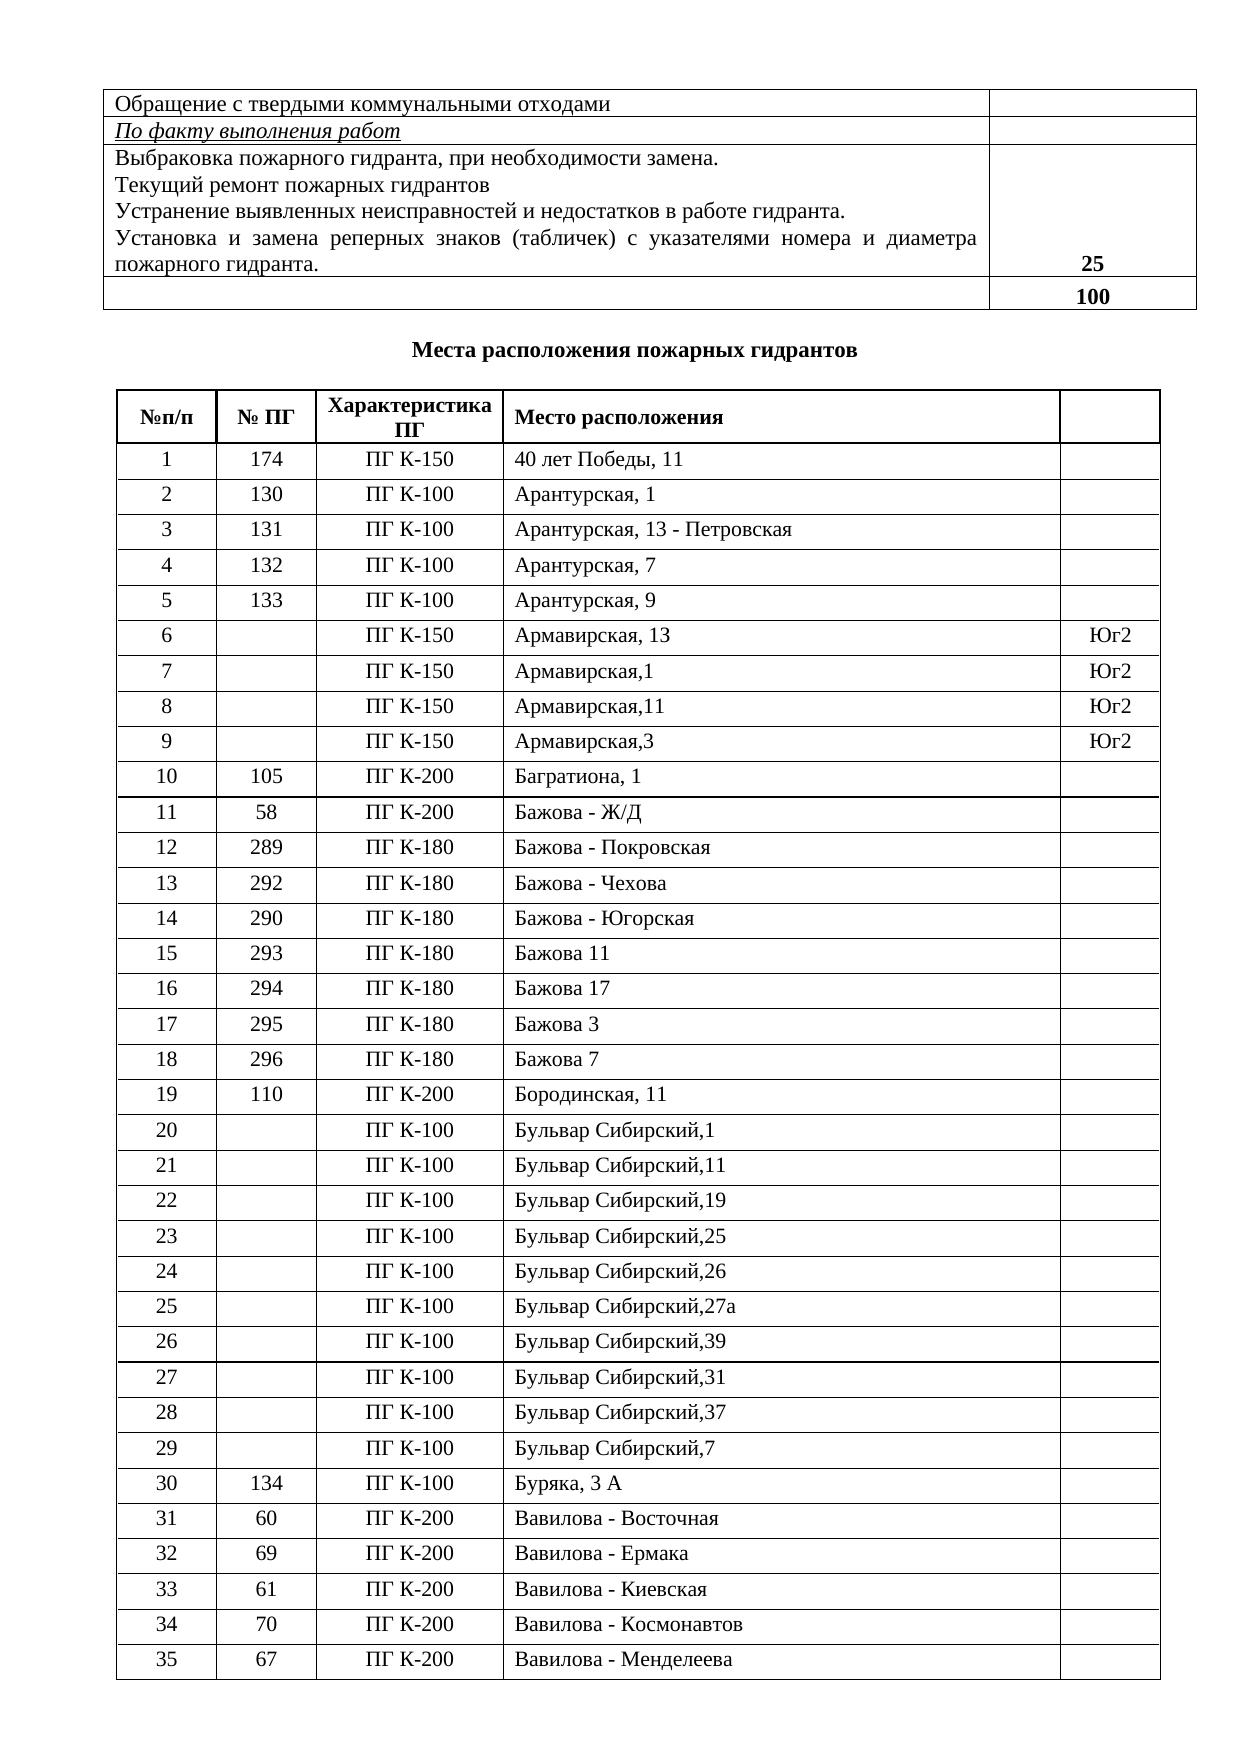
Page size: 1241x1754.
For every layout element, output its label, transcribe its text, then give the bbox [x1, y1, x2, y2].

table_cell Бажова 7 [504, 1045, 1060, 1079]
table_cell По факту выполнения работ [104, 117, 989, 143]
table_cell 13 [117, 867, 216, 902]
table_cell [1061, 867, 1160, 902]
table_cell 133 [217, 586, 316, 620]
table_cell Юг2 [1061, 620, 1160, 655]
table_cell ПГ К-100 [317, 1221, 503, 1256]
table_cell 294 [217, 974, 316, 1008]
table_cell 290 [217, 904, 316, 938]
table_cell [1061, 514, 1160, 549]
table_cell Арантурская, 7 [504, 550, 1060, 584]
table_cell [1061, 1150, 1160, 1185]
table_cell [1061, 1538, 1160, 1573]
table_cell 35 [117, 1644, 216, 1679]
table_cell [1061, 585, 1160, 620]
table_cell 17 [117, 1008, 216, 1044]
table_cell 289 [217, 833, 316, 867]
table_header № ПГ [218, 391, 315, 442]
table_cell ПГ К-180 [317, 1009, 503, 1044]
table_cell 1 [117, 444, 216, 479]
table_cell 16 [117, 973, 216, 1008]
table_cell [1061, 1326, 1160, 1361]
table_cell 60 [217, 1504, 316, 1538]
table_cell Бульвар Сибирский,39 [504, 1327, 1060, 1361]
table_cell ПГ К-150 [317, 692, 503, 726]
table_cell 40 лет Победы, 11 [504, 444, 1060, 479]
table_cell Буряка, 3 А [504, 1469, 1060, 1503]
table_cell [217, 692, 316, 726]
table_cell ПГ К-100 [317, 515, 503, 549]
table_cell 25 [117, 1291, 216, 1326]
table_cell 31 [117, 1503, 216, 1538]
table_cell [1061, 1185, 1160, 1220]
table_cell [1061, 1397, 1160, 1432]
table_cell Вавилова - Восточная [504, 1504, 1060, 1538]
table_cell ПГ К-100 [317, 586, 503, 620]
table_cell [217, 656, 316, 691]
table_cell 10 [117, 761, 216, 796]
table_cell ПГ К-200 [317, 1539, 503, 1573]
table_cell Армавирская,3 [504, 727, 1060, 761]
table_cell [1061, 1008, 1160, 1044]
table_cell ПГ К-180 [317, 833, 503, 867]
table_cell Армавирская,11 [504, 692, 1060, 726]
table_cell [1061, 479, 1160, 514]
table_cell [1061, 1609, 1160, 1644]
table_cell 21 [117, 1150, 216, 1185]
table_cell [990, 90, 1196, 116]
table_cell Бульвар Сибирский,11 [504, 1151, 1060, 1185]
table_cell 26 [117, 1326, 216, 1361]
table_cell ПГ К-100 [317, 1186, 503, 1220]
table_cell 5 [117, 585, 216, 620]
table_cell [217, 1363, 316, 1397]
table_cell 23 [117, 1220, 216, 1256]
table_cell 30 [117, 1468, 216, 1503]
table_cell 2 [117, 479, 216, 514]
table_cell [1061, 938, 1160, 973]
table_cell Бульвар Сибирский,1 [504, 1115, 1060, 1149]
table_cell ПГ К-200 [317, 1080, 503, 1114]
table_cell [1061, 903, 1160, 938]
table_cell ПГ К-180 [317, 904, 503, 938]
table_cell Бажова 3 [504, 1009, 1060, 1044]
table_cell 20 [117, 1114, 216, 1149]
table_cell 4 [117, 549, 216, 584]
table_cell Арантурская, 1 [504, 480, 1060, 514]
table_cell Вавилова - Киевская [504, 1574, 1060, 1609]
table_header Место расположения [504, 391, 1059, 442]
table_cell [217, 1257, 316, 1291]
table_cell 296 [217, 1045, 316, 1079]
table_cell Вавилова - Менделеева [504, 1645, 1060, 1679]
table_cell ПГ К-150 [317, 444, 503, 479]
table_cell ПГ К-100 [317, 1115, 503, 1149]
table_cell [217, 727, 316, 761]
table_cell 174 [217, 444, 316, 479]
table_cell ПГ К-180 [317, 939, 503, 973]
table_cell [1061, 832, 1160, 867]
table_cell [1061, 1220, 1160, 1256]
table_cell 3 [117, 514, 216, 549]
table_cell 293 [217, 939, 316, 973]
table_cell Бульвар Сибирский,7 [504, 1433, 1060, 1467]
table_cell [1061, 796, 1160, 832]
table_cell [1061, 1044, 1160, 1079]
table_cell ПГ К-100 [317, 1257, 503, 1291]
table_cell ПГ К-100 [317, 1433, 503, 1467]
table_cell Арантурская, 9 [504, 586, 1060, 620]
table_cell 19 [117, 1079, 216, 1114]
table_cell ПГ К-100 [317, 1151, 503, 1185]
table_cell [1061, 1291, 1160, 1326]
table_cell ПГ К-150 [317, 621, 503, 655]
table_header №п/п [118, 391, 215, 442]
table_cell 292 [217, 868, 316, 902]
table_cell [104, 277, 989, 309]
table_cell Бульвар Сибирский,27а [504, 1292, 1060, 1326]
table_cell Юг2 [1061, 691, 1160, 726]
table_cell ПГ К-200 [317, 1610, 503, 1644]
table_cell [217, 1221, 316, 1256]
table_cell 12 [117, 832, 216, 867]
table_cell 7 [117, 655, 216, 691]
table_cell 61 [217, 1574, 316, 1609]
table_cell Бульвар Сибирский,31 [504, 1363, 1060, 1397]
table_cell Бульвар Сибирский,26 [504, 1257, 1060, 1291]
table_cell 295 [217, 1009, 316, 1044]
table_cell 110 [217, 1080, 316, 1114]
table_header [1061, 391, 1159, 442]
table_cell Бульвар Сибирский,37 [504, 1398, 1060, 1432]
table_cell [217, 1186, 316, 1220]
table_cell 11 [117, 796, 216, 832]
table_cell 22 [117, 1185, 216, 1220]
table_cell Бажова - Чехова [504, 868, 1060, 902]
table_cell Бажова - Ж/Д [504, 798, 1060, 832]
table_cell ПГ К-100 [317, 1363, 503, 1397]
table_cell Бажова - Югорская [504, 904, 1060, 938]
table_cell ПГ К-100 [317, 1469, 503, 1503]
table_cell Юг2 [1061, 655, 1160, 691]
table_cell ПГ К-200 [317, 1504, 503, 1538]
table_cell [1061, 1573, 1160, 1609]
table_cell Выбраковка пожарного гидранта, при необходимости замена. Текущий ремонт пожарных гидрантов Устранение выявленных неисправностей и недостатков в работе гидранта. Установка и замена реперных знаков (табличек) с указателями номера и диаметра пожарного гидранта. [104, 145, 989, 276]
table_cell Бульвар Сибирский,25 [504, 1221, 1060, 1256]
table_cell ПГ К-100 [317, 1398, 503, 1432]
table_cell 27 [117, 1361, 216, 1397]
table_cell [1061, 1468, 1160, 1503]
table_cell [1061, 1432, 1160, 1467]
table_cell 34 [117, 1609, 216, 1644]
table_cell 15 [117, 938, 216, 973]
table_cell Армавирская, 1З [504, 621, 1060, 655]
table_cell 6 [117, 620, 216, 655]
table_cell Бажова - Покровская [504, 833, 1060, 867]
table_cell [217, 1292, 316, 1326]
table_cell 25 [990, 145, 1196, 276]
table_cell 100 [990, 277, 1196, 309]
table_cell Бульвар Сибирский,19 [504, 1186, 1060, 1220]
table_cell 130 [217, 480, 316, 514]
table_cell 70 [217, 1610, 316, 1644]
table_cell 9 [117, 726, 216, 761]
table_cell ПГ К-200 [317, 1645, 503, 1679]
table_cell 8 [117, 691, 216, 726]
table_cell [217, 621, 316, 655]
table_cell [104, 90, 989, 116]
table_header Характеристика ПГ [317, 391, 502, 442]
table_cell ПГ К-100 [317, 1327, 503, 1361]
table_cell ПГ К-100 [317, 1292, 503, 1326]
table_cell Вавилова - Космонавтов [504, 1610, 1060, 1644]
table_cell 18 [117, 1044, 216, 1079]
table_cell [1061, 444, 1160, 479]
table_cell [1061, 1644, 1160, 1679]
table_cell 28 [117, 1397, 216, 1432]
table_cell [990, 117, 1196, 143]
table_cell [1061, 549, 1160, 584]
table_cell 58 [217, 798, 316, 832]
table_cell [1061, 1503, 1160, 1538]
text Места расположения пожарных гидрантов [118, 336, 1152, 363]
table_cell [217, 1115, 316, 1149]
table_cell ПГ К-200 [317, 798, 503, 832]
table_cell 33 [117, 1573, 216, 1609]
table_cell Юг2 [1061, 726, 1160, 761]
table_cell ПГ К-150 [317, 727, 503, 761]
table_cell ПГ К-200 [317, 1574, 503, 1609]
table_cell [1061, 1079, 1160, 1114]
table_cell ПГ К-180 [317, 974, 503, 1008]
table_cell [1061, 761, 1160, 796]
table_cell 29 [117, 1432, 216, 1467]
table_cell ПГ К-180 [317, 1045, 503, 1079]
table_cell Бажова 11 [504, 939, 1060, 973]
table_cell 105 [217, 762, 316, 796]
table_cell ПГ К-100 [317, 480, 503, 514]
table_cell Багратиона, 1 [504, 762, 1060, 796]
table_cell ПГ К-200 [317, 762, 503, 796]
table_cell [217, 1433, 316, 1467]
table_cell ПГ К-180 [317, 868, 503, 902]
table_cell [217, 1151, 316, 1185]
table_cell 32 [117, 1538, 216, 1573]
table_cell 69 [217, 1539, 316, 1573]
table_cell [1061, 973, 1160, 1008]
table_cell Арантурская, 13 - Петровская [504, 515, 1060, 549]
table_cell 134 [217, 1469, 316, 1503]
table_cell Бажова 17 [504, 974, 1060, 1008]
table_cell 131 [217, 515, 316, 549]
table_cell Вавилова - Ермака [504, 1539, 1060, 1573]
table_cell ПГ К-150 [317, 656, 503, 691]
table_cell 24 [117, 1256, 216, 1291]
table_cell 132 [217, 550, 316, 584]
table_cell [217, 1327, 316, 1361]
table_cell ПГ К-100 [317, 550, 503, 584]
table_cell Бородинская, 11 [504, 1080, 1060, 1114]
table_cell [1061, 1256, 1160, 1291]
table_cell 14 [117, 903, 216, 938]
table_cell 67 [217, 1645, 316, 1679]
table_cell [1061, 1361, 1160, 1397]
table_cell [1061, 1114, 1160, 1149]
table_cell Армавирская,1 [504, 656, 1060, 691]
table_cell [217, 1398, 316, 1432]
